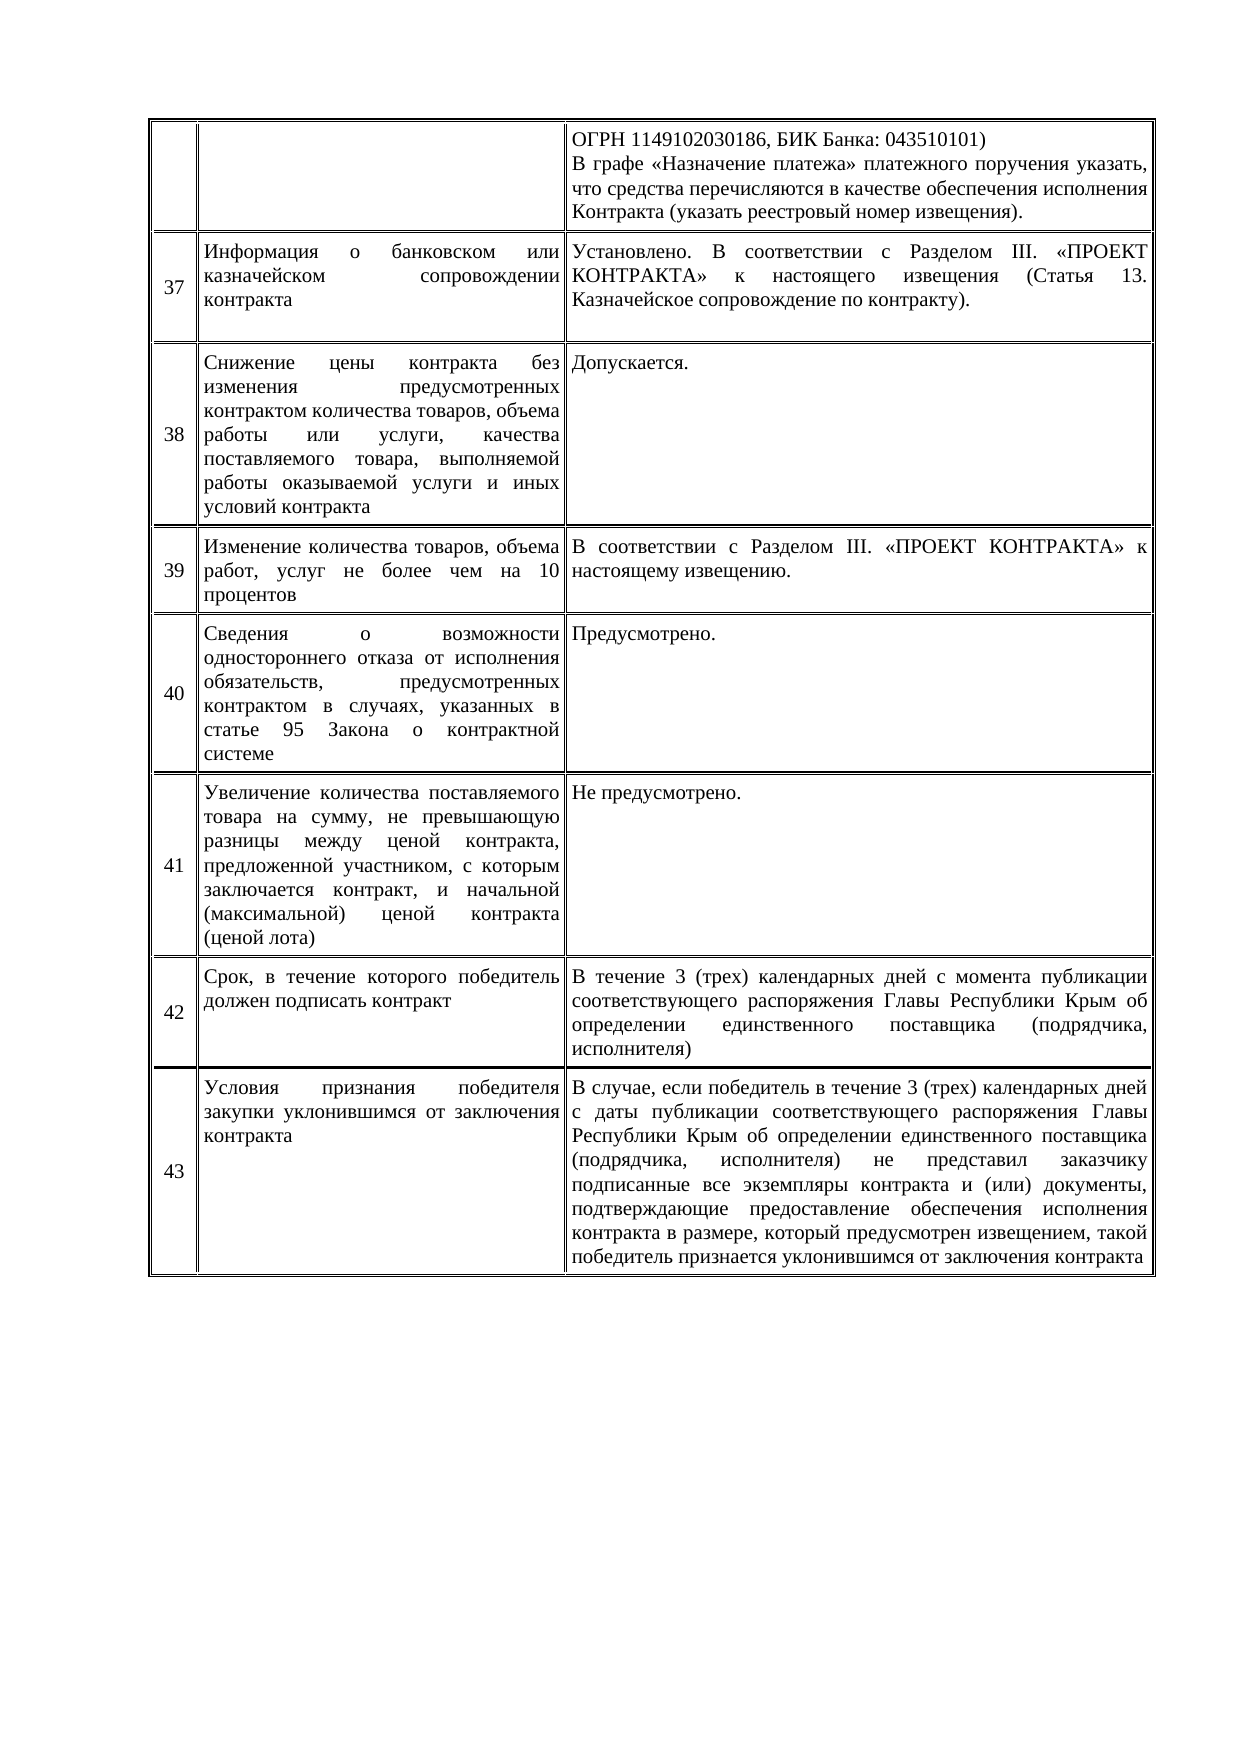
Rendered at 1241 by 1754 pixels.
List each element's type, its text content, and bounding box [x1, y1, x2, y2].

table_cell Срок, в течение которого победитель должен подписать контракт [199, 958, 564, 1066]
table_cell 36 [152, 122, 198, 229]
table_cell Не предусмотрено. [567, 771, 1153, 955]
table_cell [566, 122, 1152, 229]
table_cell В течение 3 (трех) календарных дней с момента публикации соответствующего распоряжения Главы Республики Крым об определении единственного поставщика (подрядчика, исполнителя) [566, 955, 1154, 1066]
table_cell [198, 122, 566, 229]
table_cell Предусмотрено. [566, 612, 1154, 771]
table_cell Снижение цены контракта без изменения предусмотренных контрактом количества товаров, объема работы или услуги, качества поставляемого товара, выполняемой работы оказываемой услуги и иных условий контракта [199, 344, 564, 524]
table_cell Сведения о возможности одностороннего отказа от исполнения обязательств, предусмотренных контрактом в случаях, указанных в статье 95 Закона о контрактной системе [199, 615, 564, 771]
table_cell 40 [150, 612, 198, 771]
table_cell Установлено. В соответствии с Разделом III. «ПРОЕКТ КОНТРАКТА» к настоящего извещения (Статья 13. Казначейское сопровождение по контракту). [567, 230, 1153, 341]
table_cell 42 [150, 955, 198, 1066]
table_cell В случае, если победитель в течение 3 (трех) календарных дней с даты публикации соответствующего распоряжения Главы Республики Крым об определении единственного поставщика (подрядчика, исполнителя) не представил заказчику подписанные все экземпляры контракта и (или) документы, подтверждающие предоставление обеспечения исполнения контракта в размере, который предусмотрен извещением, такой победитель признается уклонившимся от заключения контракта [566, 1066, 1152, 1274]
table_cell 43 [152, 1066, 198, 1274]
table_cell 38 [150, 341, 198, 524]
table_cell 39 [152, 524, 196, 612]
table_cell Условия признания победителя закупки уклонившимся от заключения контракта [198, 1069, 566, 1274]
table_cell 37 [152, 230, 196, 341]
table_cell Изменение количества товаров, объема работ, услуг не более чем на 10 процентов [199, 528, 564, 612]
table_cell Информация о банковском или казначейском сопровождении контракта [199, 233, 564, 341]
table_cell 41 [152, 771, 196, 955]
table_cell Увеличение количества поставляемого товара на сумму, не превышающую разницы между ценой контракта, предложенной участником, с которым заключается контракт, и начальной (максимальной) ценой контракта (ценой лота) [199, 775, 564, 955]
table_cell В соответствии с Разделом III. «ПРОЕКТ КОНТРАКТА» к настоящему извещению. [567, 524, 1153, 612]
table_cell Допускается. [566, 341, 1154, 524]
